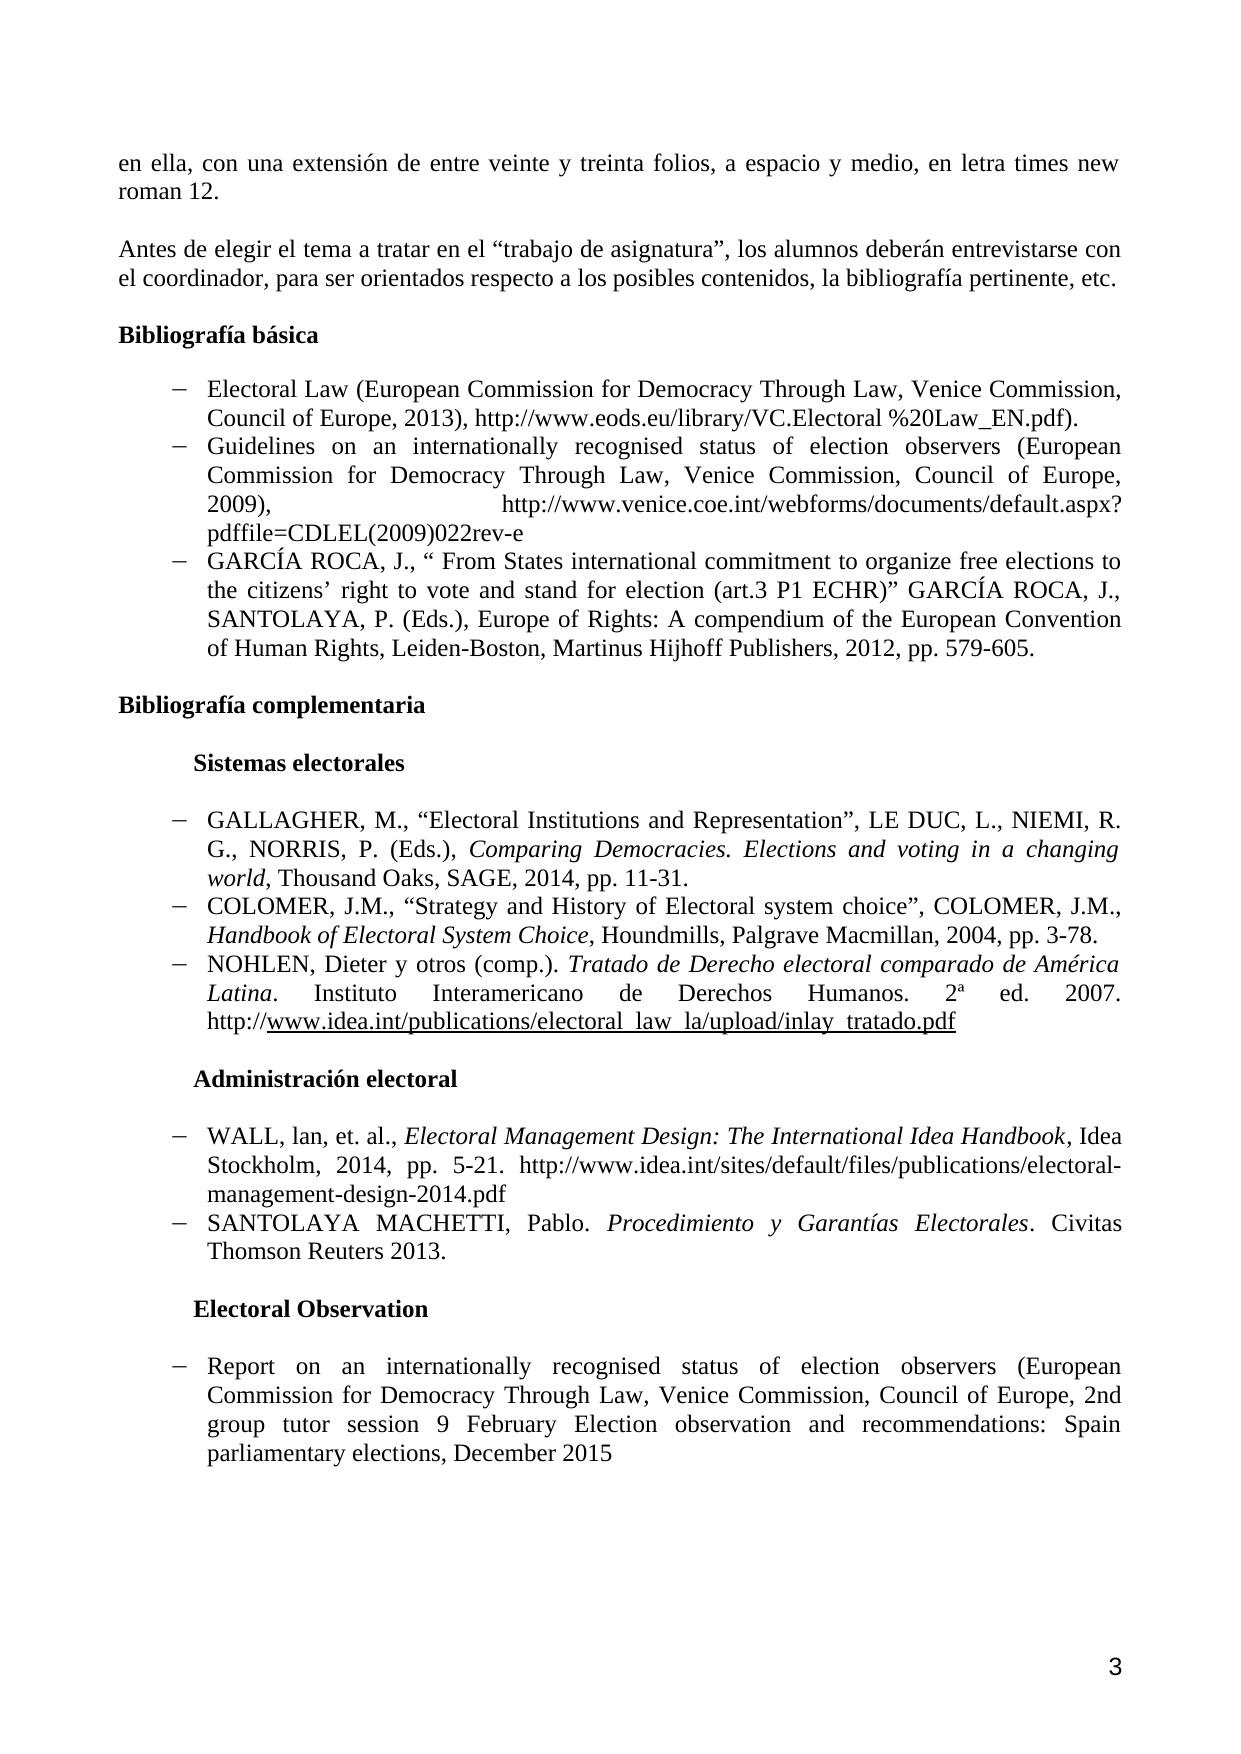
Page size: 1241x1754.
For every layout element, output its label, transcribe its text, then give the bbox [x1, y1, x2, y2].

text Bibliografía complementaria [118, 690, 1122, 719]
list Guidelines on an internationally recognised status of election observers (European Commission for Democracy Through Law, Venice Commission, Council of Europe, 2009), http://www.venice.coe.int/webforms/documents/default.aspx?pdffile=CDLEL(2009)022rev-e [169, 431, 1122, 546]
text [118, 148, 1122, 205]
list SANTOLAYA MACHETTI, Pablo. Procedimiento y Garantías Electorales. Civitas Thomson Reuters 2013. [169, 1208, 1122, 1265]
text Antes de elegir el tema a tratar en el “trabajo de asignatura”, los alumnos deberán entrevistarse con el coordinador, para ser orientados respecto a los posibles contenidos, la bibliografía pertinente, etc. [118, 234, 1122, 291]
text Administración electoral [193, 1064, 1122, 1093]
list WALL, lan, et. al., Electoral Management Design: The International Idea Handbook, Idea Stockholm, 2014, pp. 5-21. http://www.idea.int/sites/default/files/publications/electoral-management-design-2014.pdf [169, 1121, 1122, 1208]
text Bibliografía básica [118, 320, 1122, 349]
text Sistemas electorales [193, 748, 1122, 776]
list NOHLEN, Dieter y otros (comp.). Tratado de Derecho electoral comparado de América Latina. Instituto Interamericano de Derechos Humanos. 2ª ed. 2007. http://www.idea.int/publications/electoral_law_la/upload/inlay_tratado.pdf [169, 949, 1122, 1035]
list Report on an internationally recognised status of election observers (European Commission for Democracy Through Law, Venice Commission, Council of Europe, 2nd group tutor session 9 February Election observation and recommendations: Spain parliamentary elections, December 2015 [169, 1351, 1122, 1466]
text Electoral Observation [193, 1294, 1122, 1323]
list COLOMER, J.M., “Strategy and History of Electoral system choice”, COLOMER, J.M., Handbook of Electoral System Choice, Houndmills, Palgrave Macmillan, 2004, pp. 3-78. [169, 891, 1122, 949]
list Electoral Law (European Commission for Democracy Through Law, Venice Commission, Council of Europe, 2013), http://www.eods.eu/library/VC.Electoral %20Law_EN.pdf). [169, 374, 1122, 431]
list GALLAGHER, M., “Electoral Institutions and Representation”, LE DUC, L., NIEMI, R. G., NORRIS, P. (Eds.), Comparing Democracies. Elections and voting in a changing world, Thousand Oaks, SAGE, 2014, pp. 11-31. [169, 805, 1122, 891]
list GARCÍA ROCA, J., “ From States international commitment to organize free elections to the citizens’ right to vote and stand for election (art.3 P1 ECHR)” GARCÍA ROCA, J., SANTOLAYA, P. (Eds.), Europe of Rights: A compendium of the European Convention of Human Rights, Leiden-Boston, Martinus Hijhoff Publishers, 2012, pp. 579-605. [169, 546, 1122, 661]
